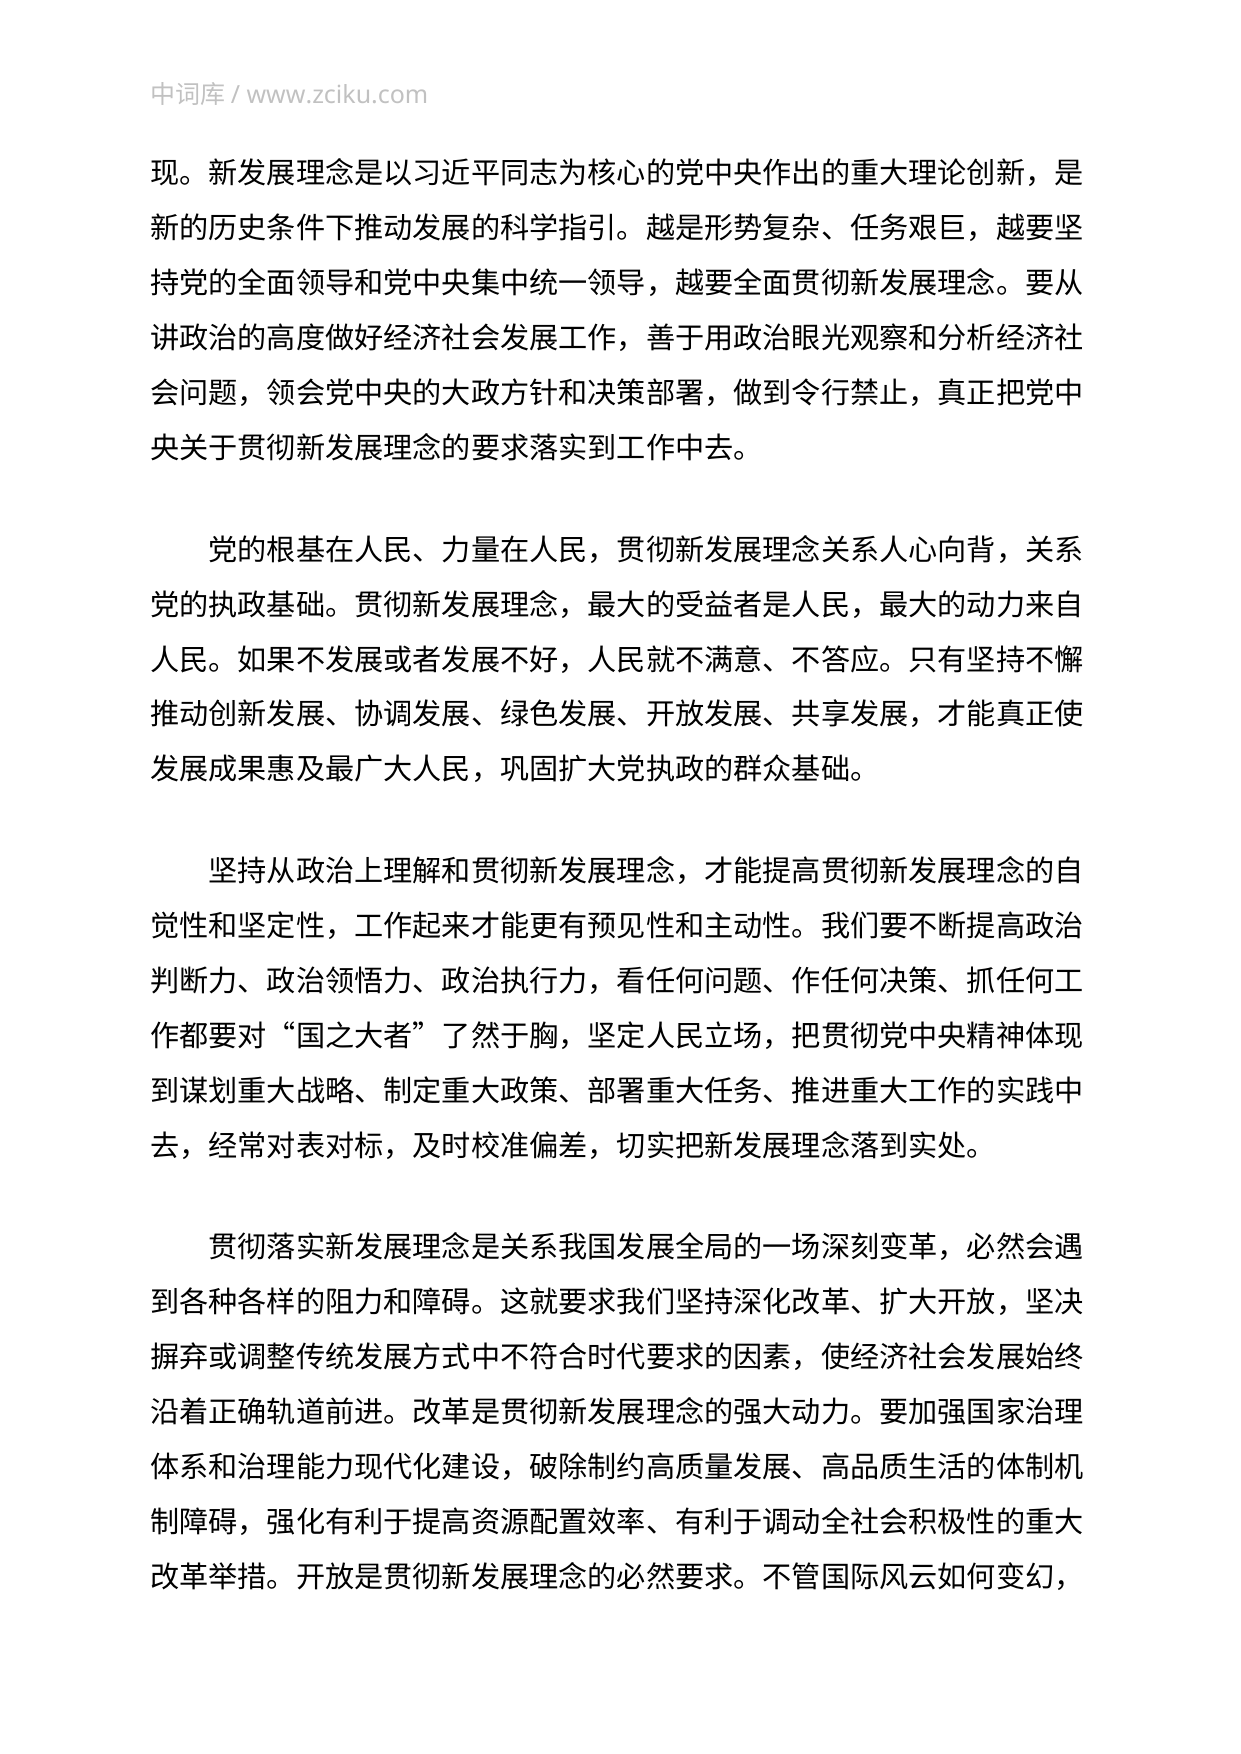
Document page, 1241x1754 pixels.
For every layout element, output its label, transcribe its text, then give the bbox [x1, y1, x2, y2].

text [150, 1224, 1090, 1596]
text 坚持从政治上理解和贯彻新发展理念，才能提高贯彻新发展理念的自觉性和坚定性，工作起来才能更有预见性和主动性。我们要不断提高政治判断力、政治领悟力、政治执行力，看任何问题、作任何决策、抓任何工作都要对“国之大者”了然于胸，坚定人民立场，把贯彻党中央精神体现到谋划重大战略、制定重大政策、部署重大任务、推进重大工作的实践中去，经常对表对标，及时校准偏差，切实把新发展理念落到实处。 [150, 848, 1090, 1164]
text 党的根基在人民、力量在人民，贯彻新发展理念关系人心向背，关系党的执政基础。贯彻新发展理念，最大的受益者是人民，最大的动力来自人民。如果不发展或者发展不好，人民就不满意、不答应。只有坚持不懈推动创新发展、协调发展、绿色发展、开放发展、共享发展，才能真正使发展成果惠及最广大人民，巩固扩大党执政的群众基础。 [150, 526, 1090, 788]
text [150, 150, 1090, 467]
